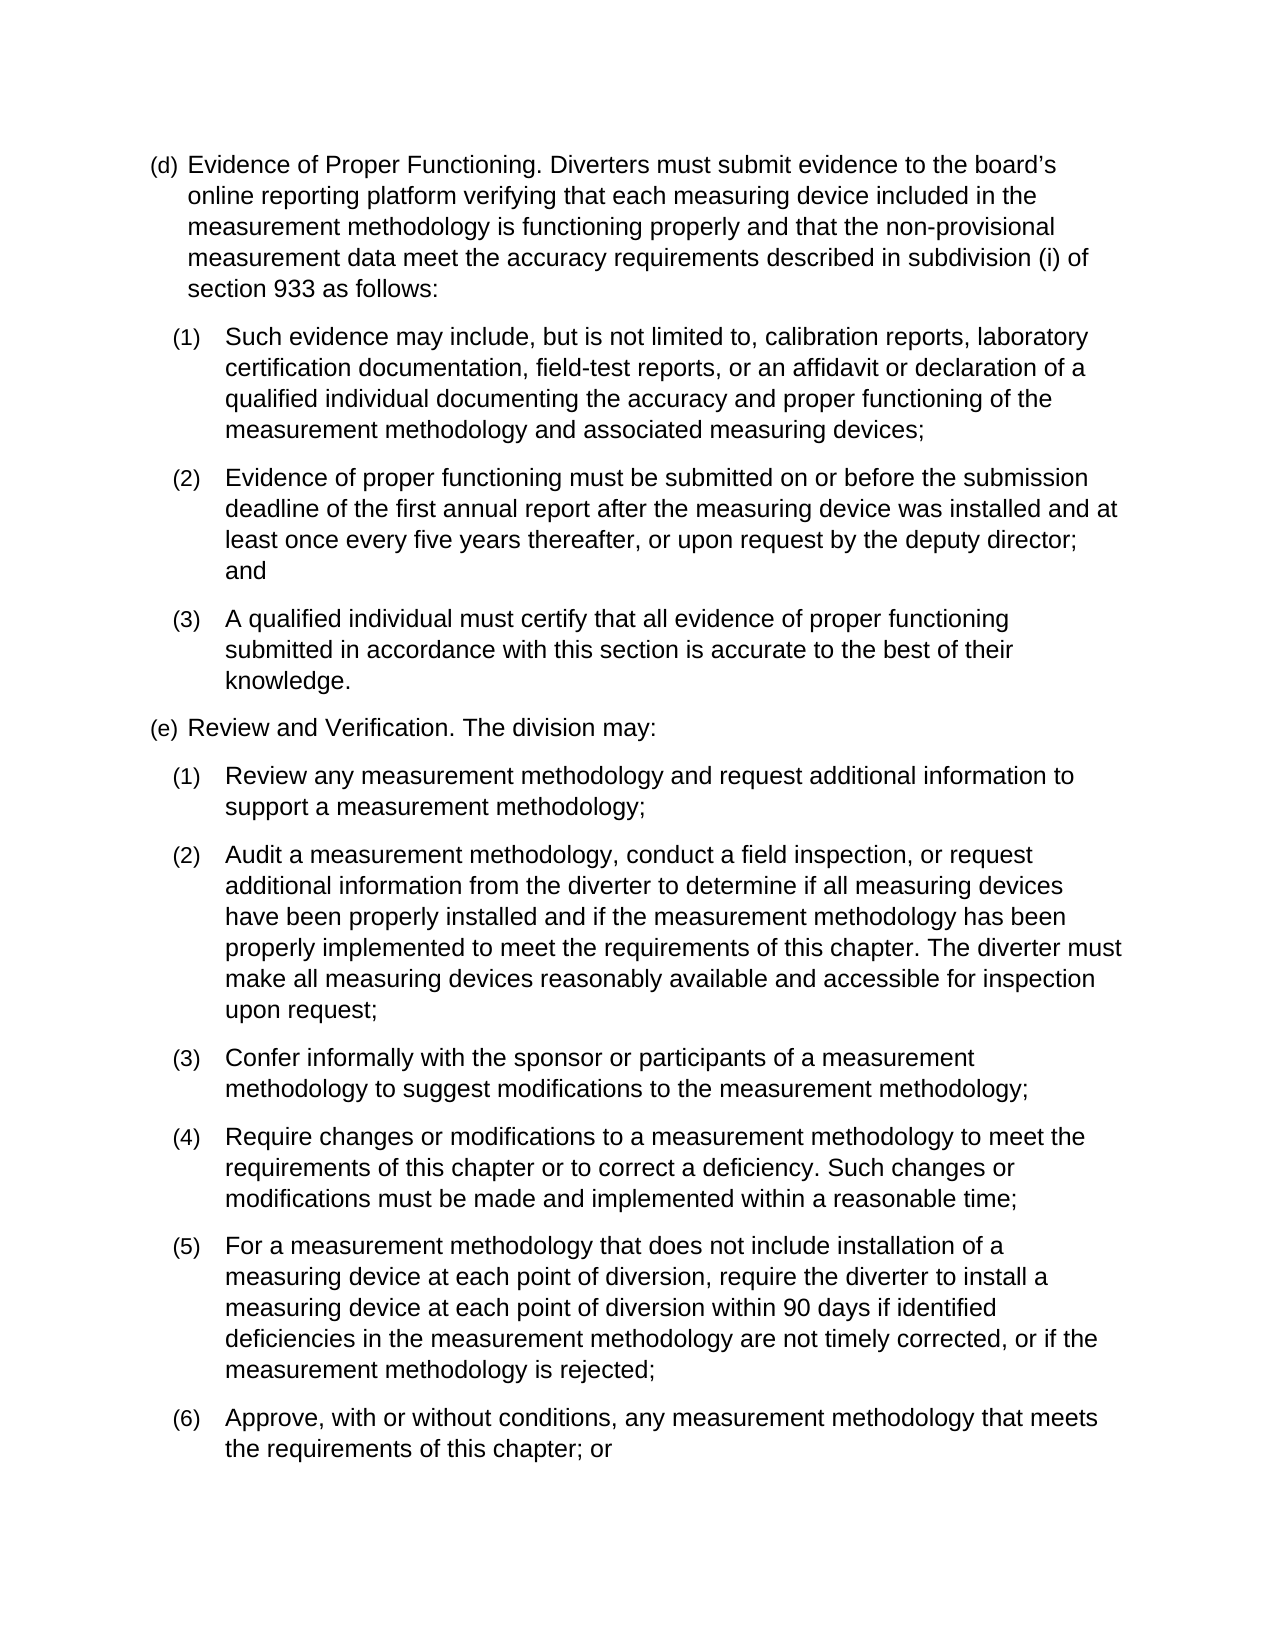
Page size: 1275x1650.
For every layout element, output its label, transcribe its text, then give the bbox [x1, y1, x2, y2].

list Such evidence may include, but is not limited to, calibration reports, laboratory certification documentation, field-test reports, or an affidavit or declaration of a qualified individual documenting the accuracy and proper functioning of the measurement methodology and associated measuring devices; [172, 322, 1125, 444]
list Require changes or modifications to a measurement methodology to meet the requirements of this chapter or to correct a deficiency. Such changes or modifications must be made and implemented within a reasonable time; [172, 1121, 1125, 1212]
list Review and Verification. The division may: [150, 713, 1125, 742]
list Approve, with or without conditions, any measurement methodology that meets the requirements of this chapter; or [172, 1403, 1125, 1463]
list For a measurement methodology that does not include installation of a measuring device at each point of diversion, require the diverter to install a measuring device at each point of diversion within 90 days if identified deficiencies in the measurement methodology are not timely corrected, or if the measurement methodology is rejected; [172, 1231, 1125, 1384]
list Evidence of proper functioning must be submitted on or before the submission deadline of the first annual report after the measuring device was installed and at least once every five years thereafter, or upon request by the deputy director; and [172, 463, 1125, 584]
list Audit a measurement methodology, conduct a field inspection, or request additional information from the diverter to determine if all measuring devices have been properly installed and if the measurement methodology has been properly implemented to meet the requirements of this chapter. The diverter must make all measuring devices reasonably available and accessible for inspection upon request; [172, 840, 1125, 1024]
list A qualified individual must certify that all evidence of proper functioning submitted in accordance with this section is accurate to the best of their knowledge. [172, 603, 1125, 694]
list Confer informally with the sponsor or participants of a measurement methodology to suggest modifications to the measurement methodology; [172, 1043, 1125, 1102]
list Review any measurement methodology and request additional information to support a measurement methodology; [172, 761, 1125, 821]
list Evidence of Proper Functioning. Diverters must submit evidence to the board’s online reporting platform verifying that each measuring device included in the measurement methodology is functioning properly and that the non-provisional measurement data meet the accuracy requirements described in subdivision (i) of section 933 as follows: [150, 150, 1125, 303]
